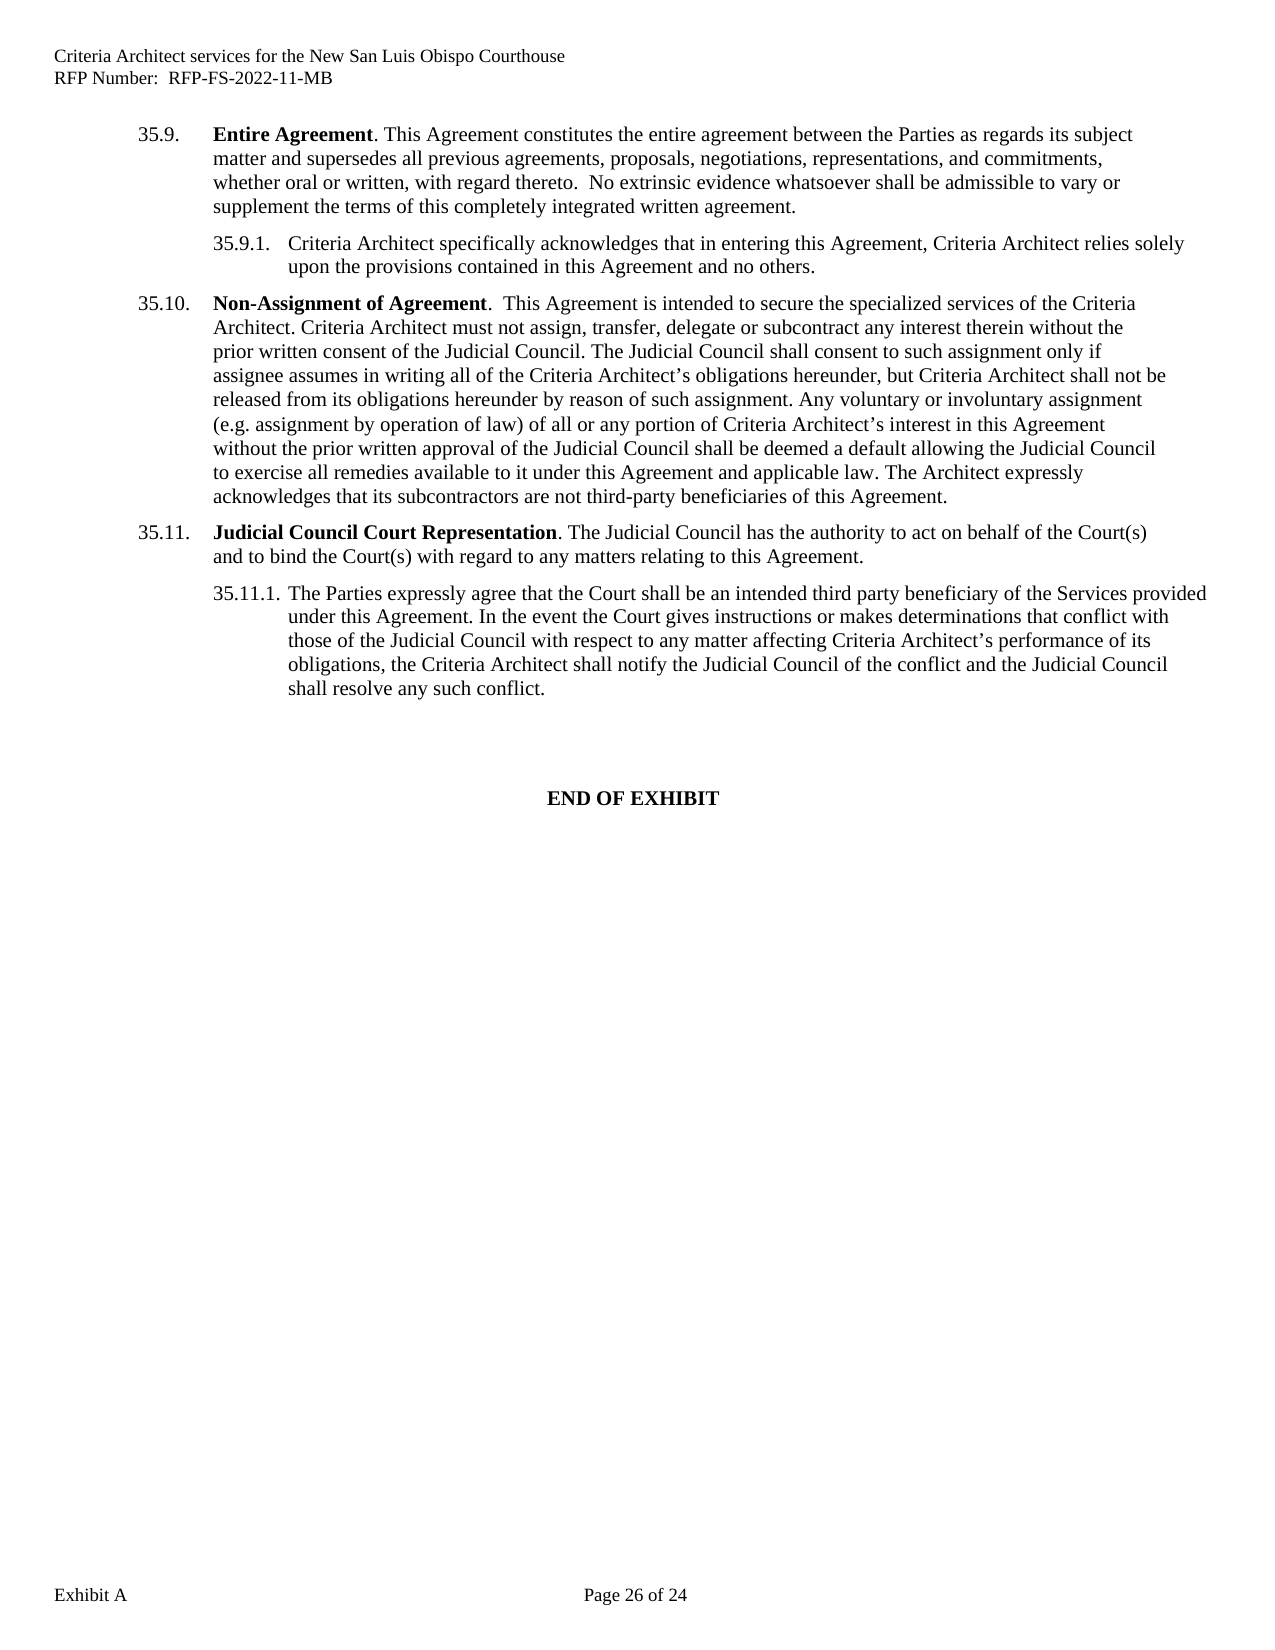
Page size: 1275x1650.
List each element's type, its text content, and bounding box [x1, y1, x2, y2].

list Criteria Architect specifically acknowledges that in entering this Agreement, Criteria Architect relies solely upon the provisions contained in this Agreement and no others. [213, 231, 1212, 279]
list Judicial Council Court Representation. The Judicial Council has the authority to act on behalf of the Court(s) and to bind the Court(s) with regard to any matters relating to this Agreement. [138, 520, 1167, 568]
list The Parties expressly agree that the Court shall be an intended third party beneficiary of the Services provided under this Agreement. In the event the Court gives instructions or makes determinations that conflict with those of the Judicial Council with respect to any matter affecting Criteria Architect’s performance of its obligations, the Criteria Architect shall notify the Judicial Council of the conflict and the Judicial Council shall resolve any such conflict. [213, 581, 1212, 700]
text END OF EXHIBIT [54, 786, 1212, 810]
list Entire Agreement. This Agreement constitutes the entire agreement between the Parties as regards its subject matter and supersedes all previous agreements, proposals, negotiations, representations, and commitments, whether oral or written, with regard thereto. No extrinsic evidence whatsoever shall be admissible to vary or supplement the terms of this completely integrated written agreement. [138, 122, 1167, 218]
list Non-Assignment of Agreement. This Agreement is intended to secure the specialized services of the Criteria Architect. Criteria Architect must not assign, transfer, delegate or subcontract any interest therein without the prior written consent of the Judicial Council. The Judicial Council shall consent to such assignment only if assignee assumes in writing all of the Criteria Architect’s obligations hereunder, but Criteria Architect shall not be released from its obligations hereunder by reason of such assignment. Any voluntary or involuntary assignment (e.g. assignment by operation of law) of all or any portion of Criteria Architect’s interest in this Agreement without the prior written approval of the Judicial Council shall be deemed a default allowing the Judicial Council to exercise all remedies available to it under this Agreement and applicable law. The Architect expressly acknowledges that its subcontractors are not third-party beneficiaries of this Agreement. [138, 291, 1167, 508]
